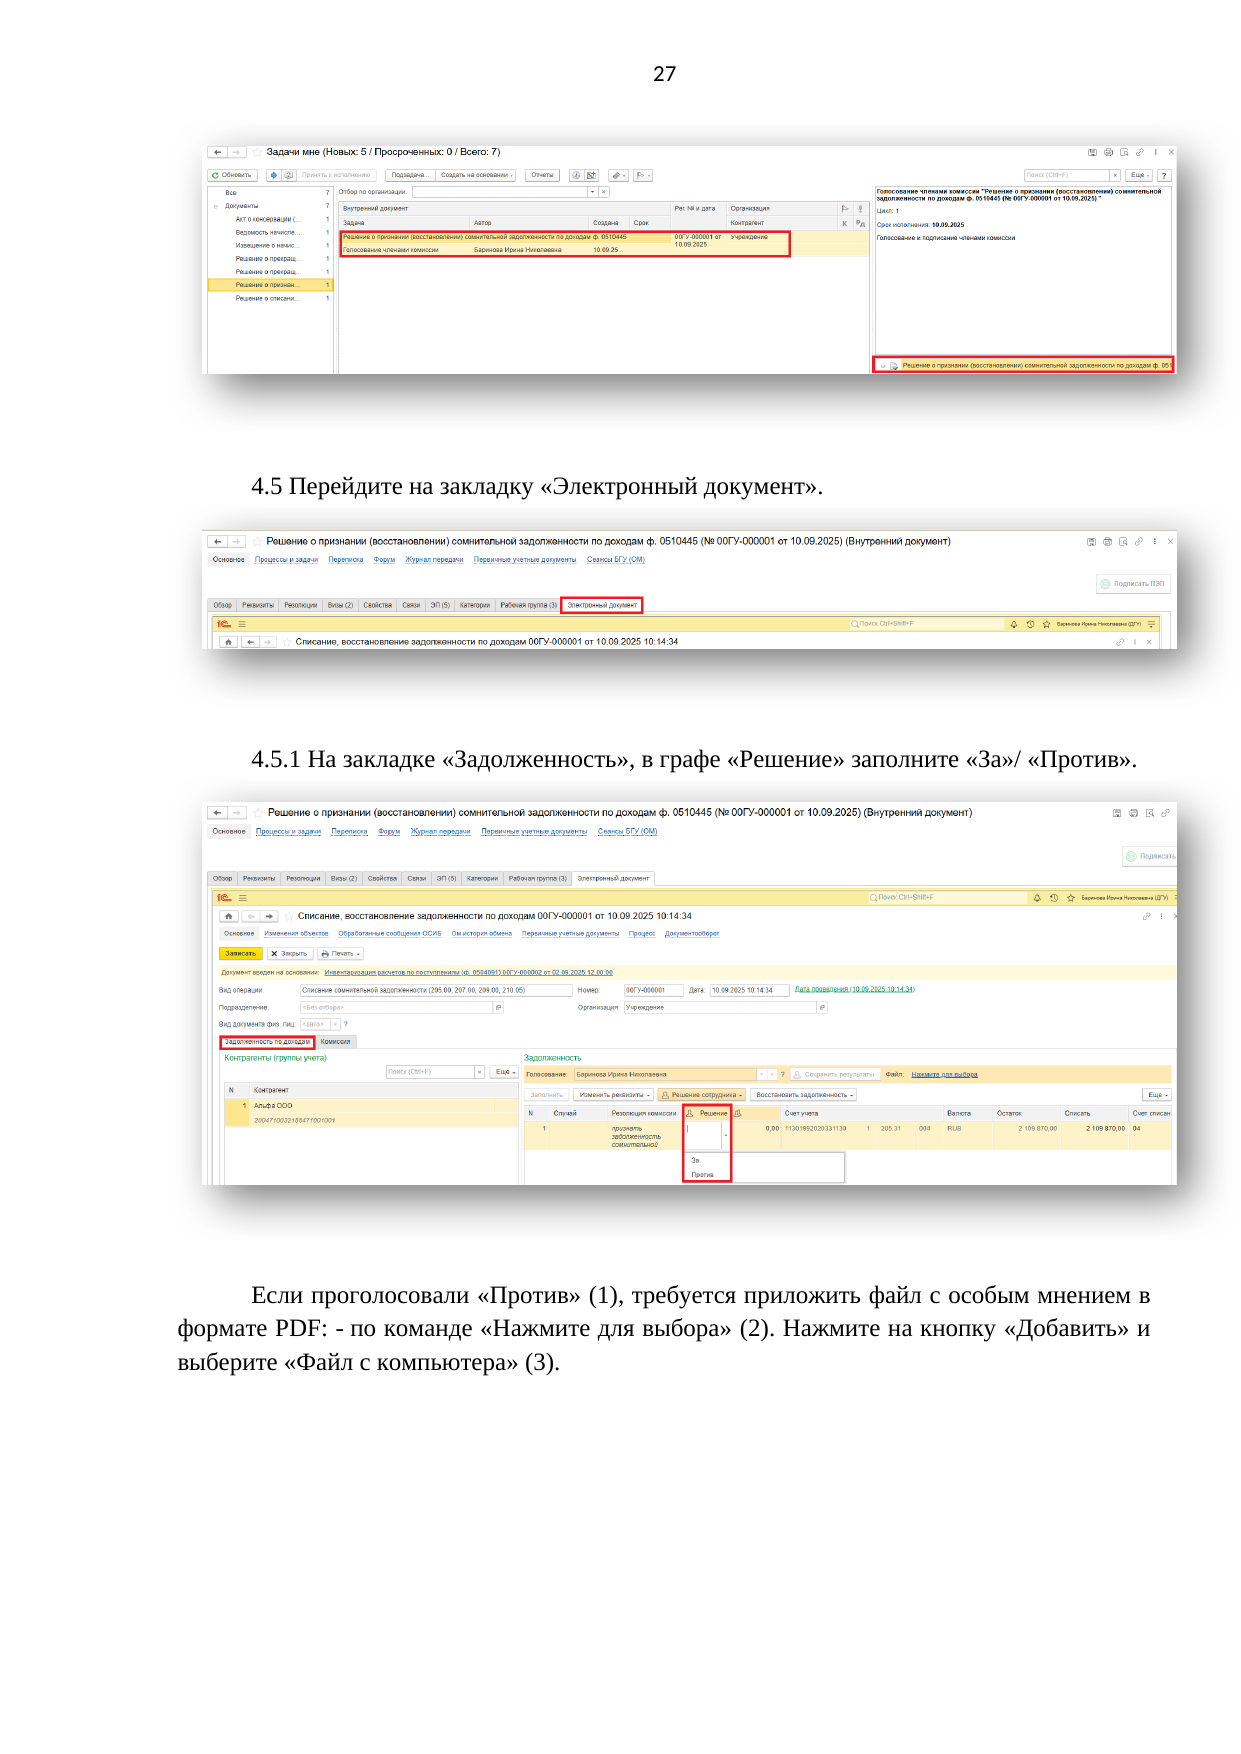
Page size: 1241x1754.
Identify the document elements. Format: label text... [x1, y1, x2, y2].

picture [202, 529, 1177, 649]
text 4.5 Перейдите на закладку «Электронный документ». [177, 471, 1152, 500]
picture [202, 146, 1177, 374]
text Если проголосовали «Против» (1), требуется приложить файл с особым мнением в формате PDF: - по команде «Нажмите для выбора» (2). Нажмите на кнопку «Добавить» и выберите «Файл с компьютера» (3). [177, 1281, 1152, 1375]
picture [202, 802, 1177, 1185]
text 4.5.1 На закладке «Задолженность», в графе «Решение» заполните «За»/ «Против». [177, 744, 1152, 773]
